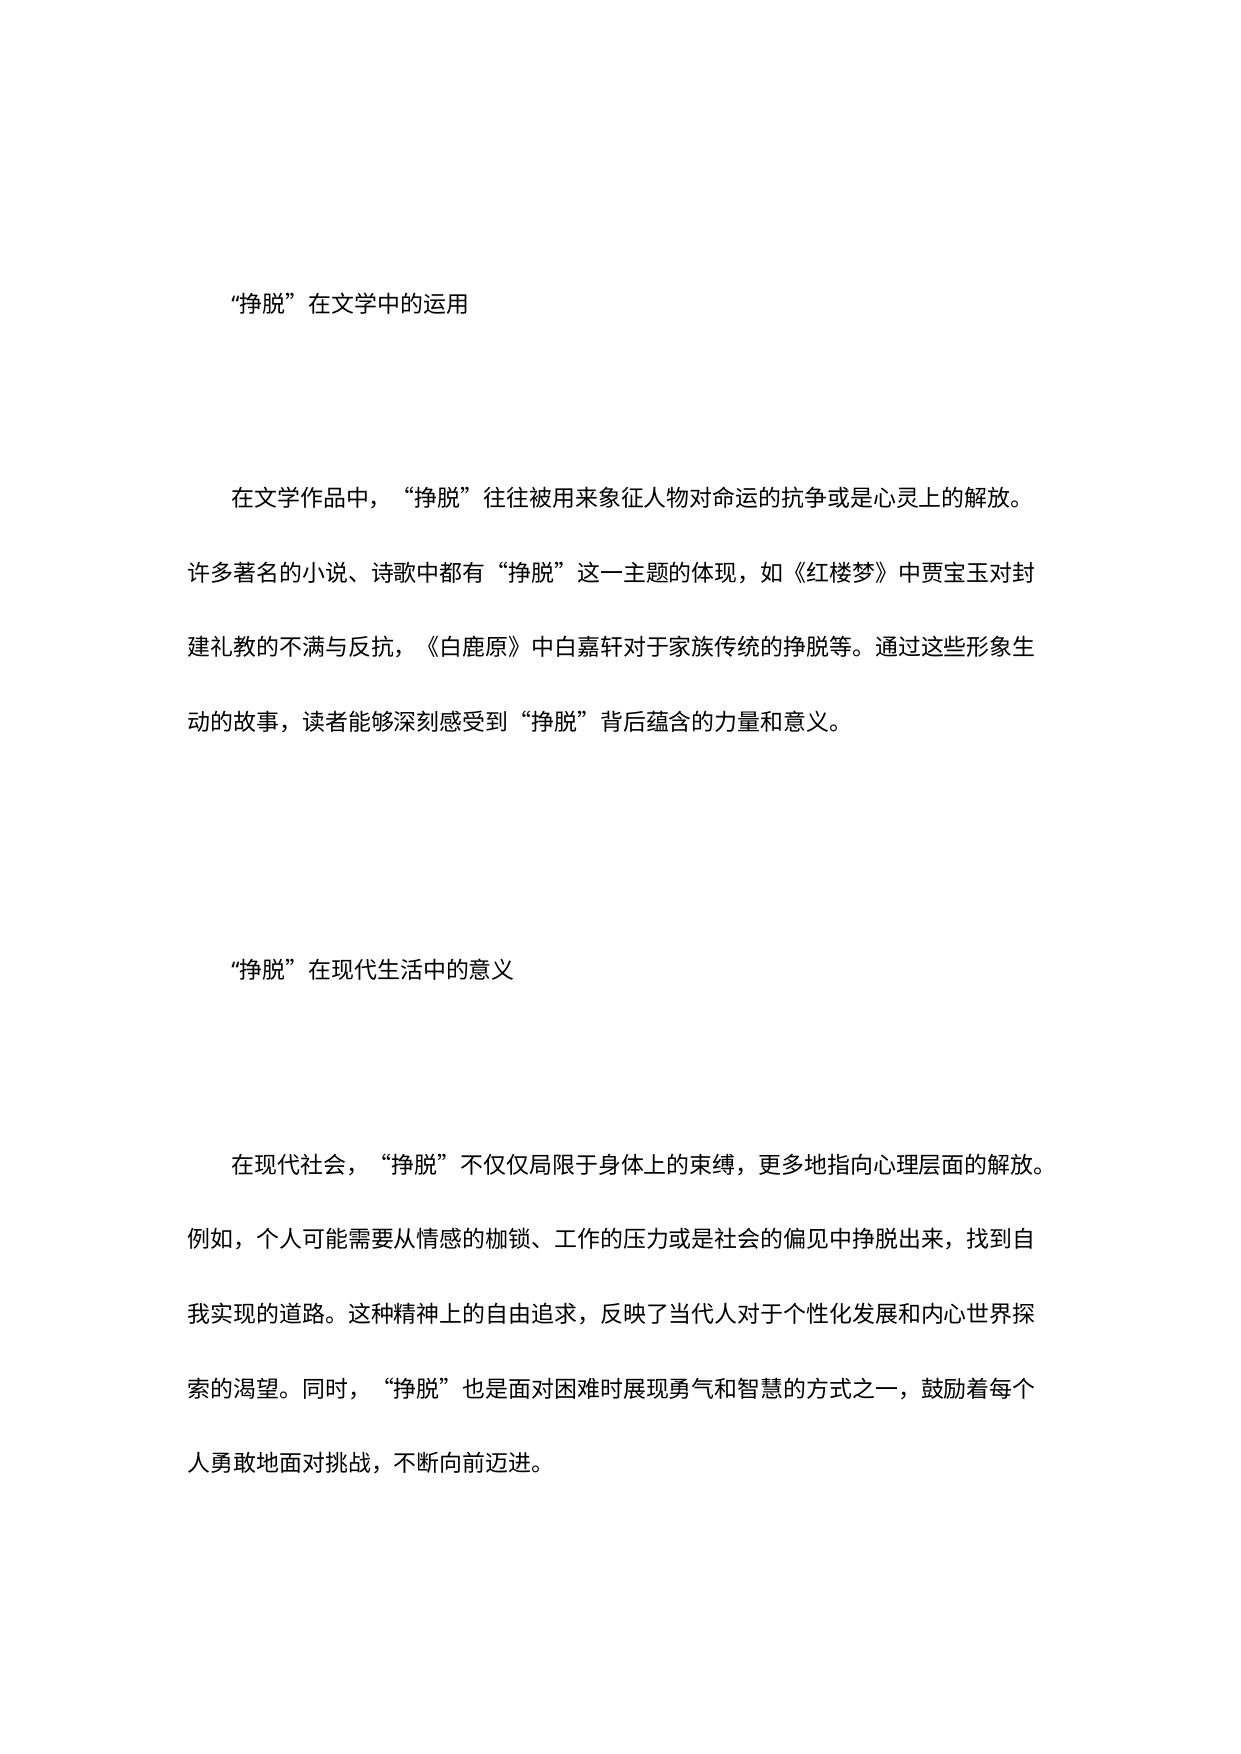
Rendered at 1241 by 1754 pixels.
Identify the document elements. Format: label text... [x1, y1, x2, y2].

text “挣脱”在文学中的运用 [187, 270, 1053, 335]
text “挣脱”在现代生活中的意义 [187, 936, 1053, 1001]
text 在文学作品中，“挣脱”往往被用来象征人物对命运的抗争或是心灵上的解放。许多著名的小说、诗歌中都有“挣脱”这一主题的体现，如《红楼梦》中贾宝玉对封建礼教的不满与反抗，《白鹿原》中白嘉轩对于家族传统的挣脱等。通过这些形象生动的故事，读者能够深刻感受到“挣脱”背后蕴含的力量和意义。 [187, 464, 1053, 753]
text 在现代社会，“挣脱”不仅仅局限于身体上的束缚，更多地指向心理层面的解放。例如，个人可能需要从情感的枷锁、工作的压力或是社会的偏见中挣脱出来，找到自我实现的道路。这种精神上的自由追求，反映了当代人对于个性化发展和内心世界探索的渴望。同时，“挣脱”也是面对困难时展现勇气和智慧的方式之一，鼓励着每个人勇敢地面对挑战，不断向前迈进。 [187, 1131, 1053, 1494]
